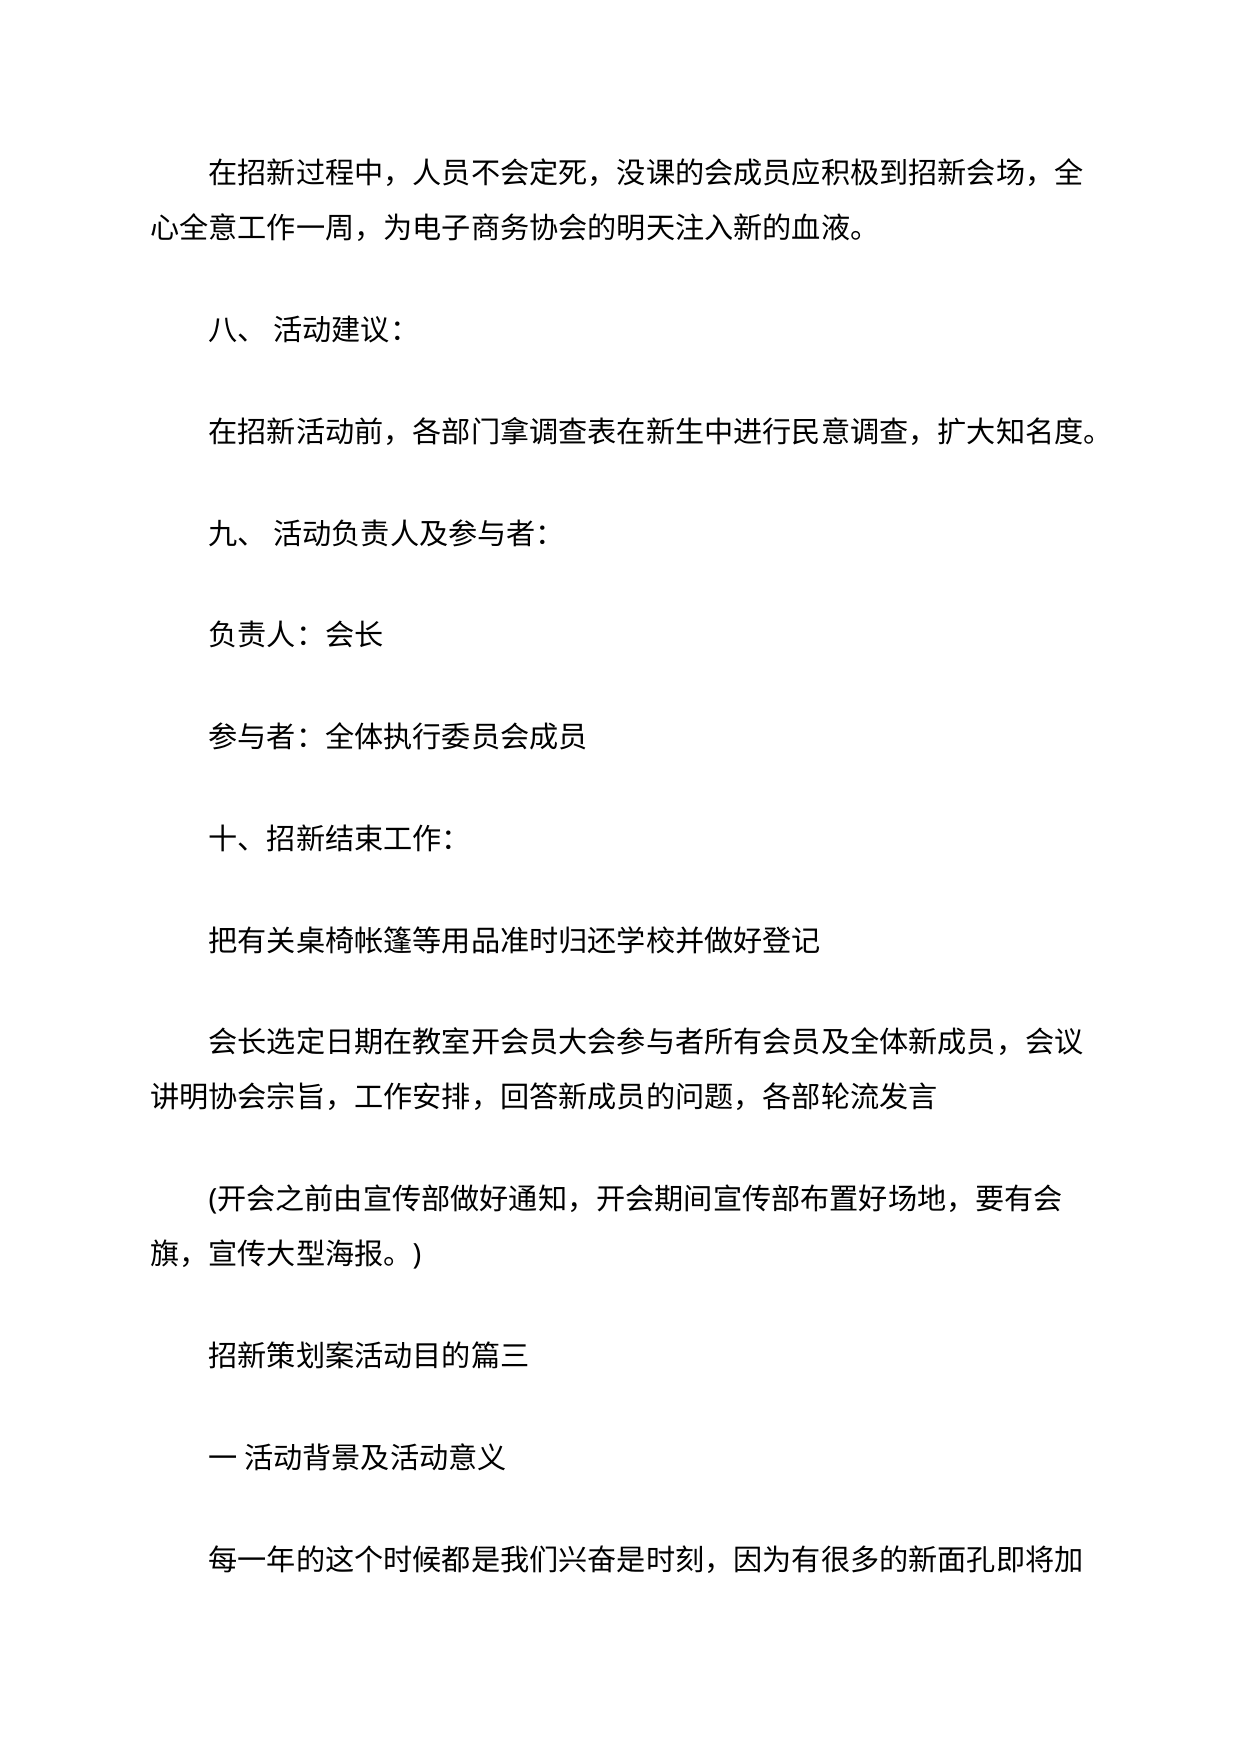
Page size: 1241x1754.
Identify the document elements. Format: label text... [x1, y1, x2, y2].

text 在招新活动前，各部门拿调查表在新生中进行民意调查，扩大知名度。 [150, 408, 1090, 451]
text 会长选定日期在教室开会员大会参与者所有会员及全体新成员，会议讲明协会宗旨，工作安排，回答新成员的问题，各部轮流发言 [150, 1019, 1090, 1116]
text 八、 活动建议： [150, 307, 1090, 349]
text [150, 1536, 1090, 1578]
text 一 活动背景及活动意义 [150, 1434, 1090, 1477]
text 参与者：全体执行委员会成员 [150, 714, 1090, 756]
text 十、招新结束工作： [150, 816, 1090, 858]
text 负责人：会长 [150, 612, 1090, 654]
text 招新策划案活动目的篇三 [150, 1333, 1090, 1375]
text (开会之前由宣传部做好通知，开会期间宣传部布置好场地，要有会旗，宣传大型海报。) [150, 1176, 1090, 1273]
text 把有关桌椅帐篷等用品准时归还学校并做好登记 [150, 917, 1090, 959]
text 在招新过程中，人员不会定死，没课的会成员应积极到招新会场，全心全意工作一周，为电子商务协会的明天注入新的血液。 [150, 150, 1090, 247]
text 九、 活动负责人及参与者： [150, 510, 1090, 552]
